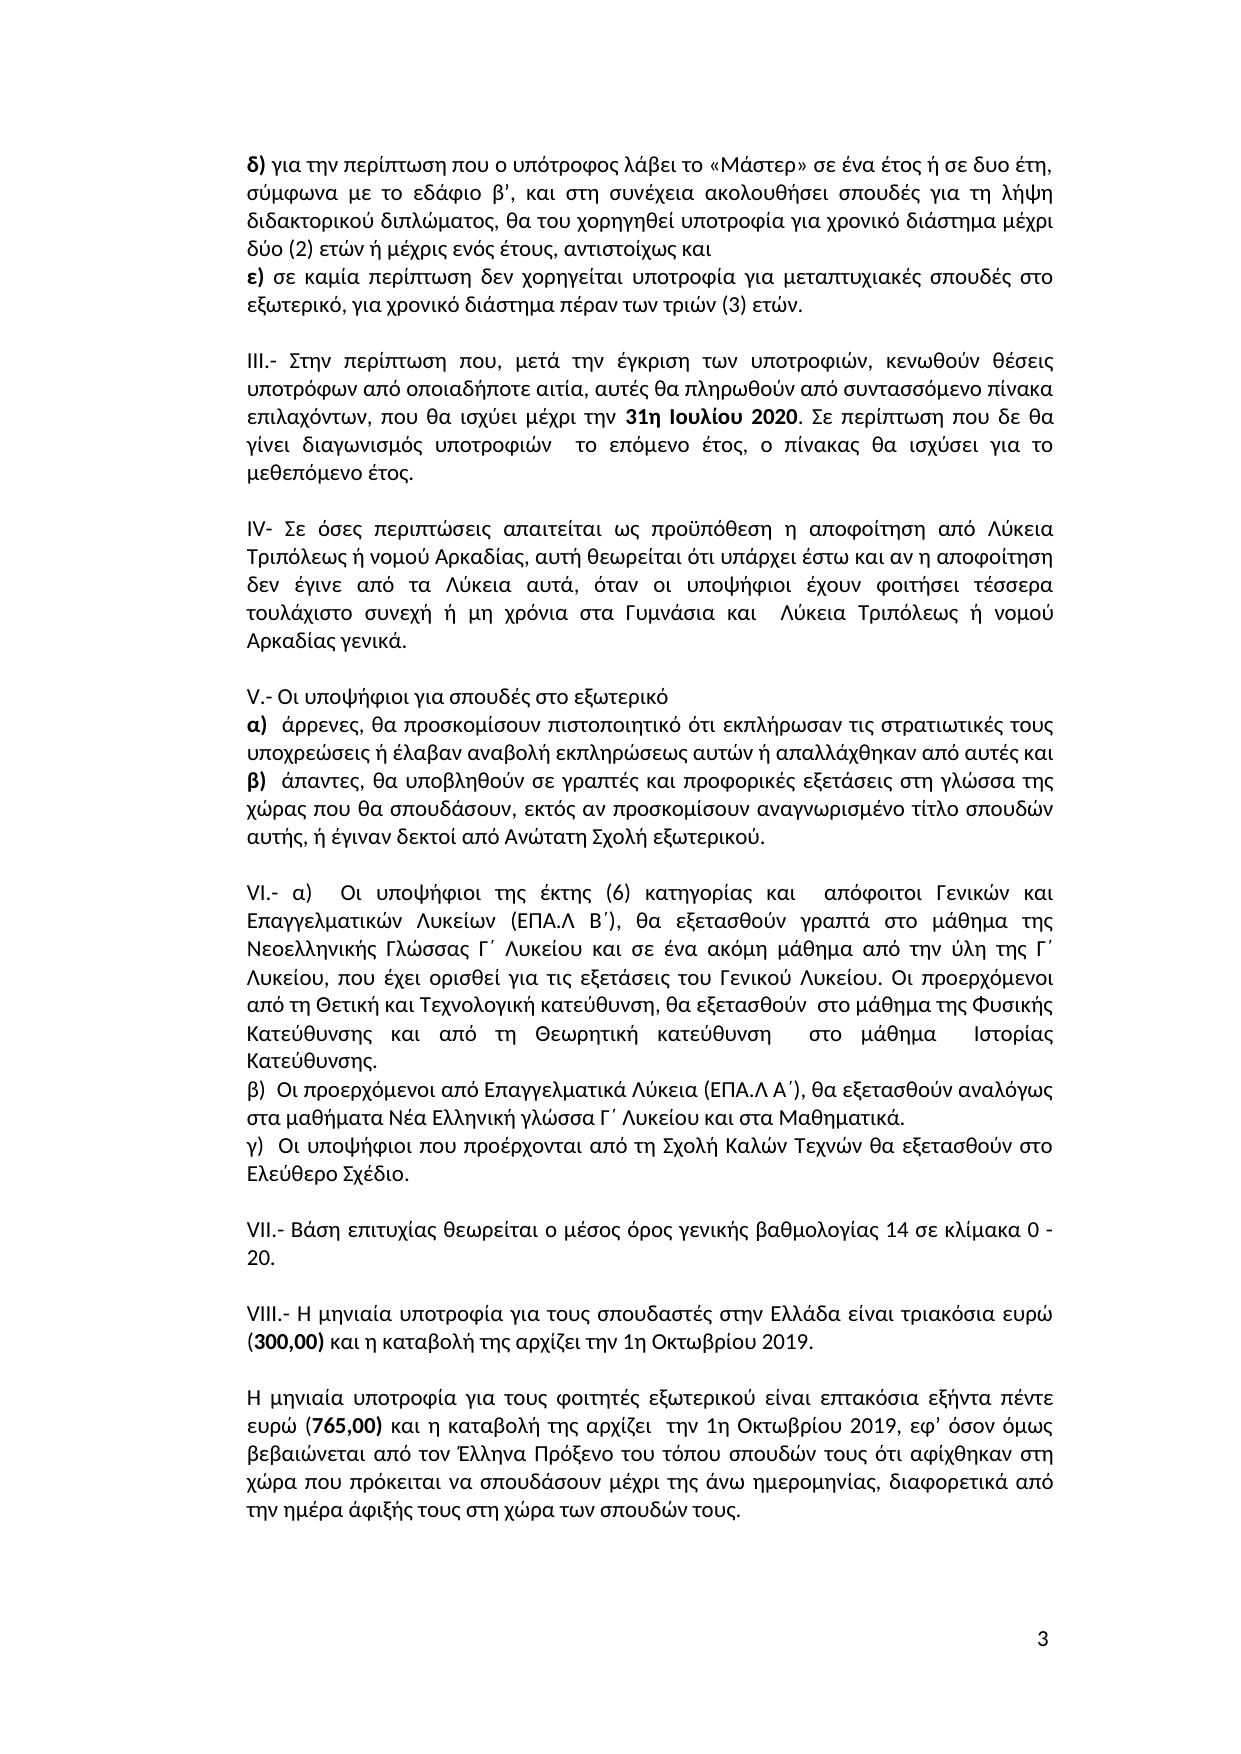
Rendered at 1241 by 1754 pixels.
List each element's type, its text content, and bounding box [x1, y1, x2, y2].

text Η μηνιαία υποτροφία για τους φοιτητές εξωτερικού είναι επτακόσια εξήντα πέντε ευρώ (765,00) και η καταβολή της αρχίζει την 1η Οκτωβρίου 2019, εφ’ όσον όμως βεβαιώνεται από τον Έλληνα Πρόξενο του τόπου σπουδών τους ότι αφίχθηκαν στη χώρα που πρόκειται να σπουδάσουν μέχρι της άνω ημερομηνίας, διαφορετικά από την ημέρα άφιξής τους στη χώρα των σπουδών τους. [247, 1383, 1054, 1523]
text β) άπαντες, θα υποβληθούν σε γραπτές και προφορικές εξετάσεις στη γλώσσα της χώρας που θα σπουδάσουν, εκτός αν προσκομίσουν αναγνωρισμένο τίτλο σπουδών αυτής, ή έγιναν δεκτοί από Ανώτατη Σχολή εξωτερικού. [247, 766, 1054, 851]
text VII.- Βάση επιτυχίας θεωρείται ο μέσος όρος γενικής βαθμολογίας 14 σε κλίμακα 0 -20. [247, 1215, 1054, 1271]
text VIII.- Η μηνιαία υποτροφία για τους σπουδαστές στην Ελλάδα είναι τριακόσια ευρώ (300,00) και η καταβολή της αρχίζει την 1η Οκτωβρίου 2019. [247, 1299, 1054, 1355]
text α) άρρενες, θα προσκομίσουν πιστοποιητικό ότι εκπλήρωσαν τις στρατιωτικές τους υποχρεώσεις ή έλαβαν αναβολή εκπληρώσεως αυτών ή απαλλάχθηκαν από αυτές και [247, 710, 1054, 766]
text β) Οι προερχόμενοι από Επαγγελματικά Λύκεια (ΕΠΑ.Λ Α΄), θα εξετασθούν αναλόγως στα μαθήματα Νέα Ελληνική γλώσσα Γ΄ Λυκείου και στα Μαθηματικά. [247, 1075, 1054, 1131]
text ΙΙΙ.- Στην περίπτωση που, μετά την έγκριση των υποτροφιών, κενωθούν θέσεις υποτρόφων από οποιαδήποτε αιτία, αυτές θα πληρωθούν από συντασσόμενο πίνακα επιλαχόντων, που θα ισχύει μέχρι την 31η Ιουλίου 2020. Σε περίπτωση που δε θα γίνει διαγωνισμός υποτροφιών το επόμενο έτος, ο πίνακας θα ισχύσει για το μεθεπόμενο έτος. [247, 346, 1054, 486]
text ΙV- Σε όσες περιπτώσεις απαιτείται ως προϋπόθεση η αποφοίτηση από Λύκεια Τριπόλεως ή νομού Αρκαδίας, αυτή θεωρείται ότι υπάρχει έστω και αν η αποφοίτηση δεν έγινε από τα Λύκεια αυτά, όταν οι υποψήφιοι έχουν φοιτήσει τέσσερα τουλάχιστο συνεχή ή μη χρόνια στα Γυμνάσια και Λύκεια Τριπόλεως ή νομού Αρκαδίας γενικά. [247, 514, 1054, 654]
text γ) Οι υποψήφιοι που προέρχονται από τη Σχολή Καλών Τεχνών θα εξετασθούν στο Ελεύθερο Σχέδιο. [247, 1131, 1054, 1187]
text δ) για την περίπτωση που ο υπότροφος λάβει το «Μάστερ» σε ένα έτος ή σε δυο έτη, σύμφωνα με το εδάφιο β’, και στη συνέχεια ακολουθήσει σπουδές για τη λήψη διδακτορικού διπλώματος, θα του χορηγηθεί υποτροφία για χρονικό διάστημα μέχρι δύο (2) ετών ή μέχρις ενός έτους, αντιστοίχως και [247, 150, 1054, 262]
text ε) σε καμία περίπτωση δεν χορηγείται υποτροφία για μεταπτυχιακές σπουδές στο εξωτερικό, για χρονικό διάστημα πέραν των τριών (3) ετών. [247, 262, 1054, 318]
text V.- Οι υποψήφιοι για σπουδές στο εξωτερικό [247, 682, 1054, 710]
text VI.- α) Οι υποψήφιοι της έκτης (6) κατηγορίας και απόφοιτοι Γενικών και Επαγγελματικών Λυκείων (ΕΠΑ.Λ Β΄), θα εξετασθούν γραπτά στο μάθημα της Νεοελληνικής Γλώσσας Γ΄ Λυκείου και σε ένα ακόμη μάθημα από την ύλη της Γ΄ Λυκείου, που έχει ορισθεί για τις εξετάσεις του Γενικού Λυκείου. Οι προερχόμενοι από τη Θετική και Τεχνολογική κατεύθυνση, θα εξετασθούν στο μάθημα της Φυσικής Κατεύθυνσης και από τη Θεωρητική κατεύθυνση στο μάθημα Ιστορίας Κατεύθυνσης. [247, 878, 1054, 1075]
